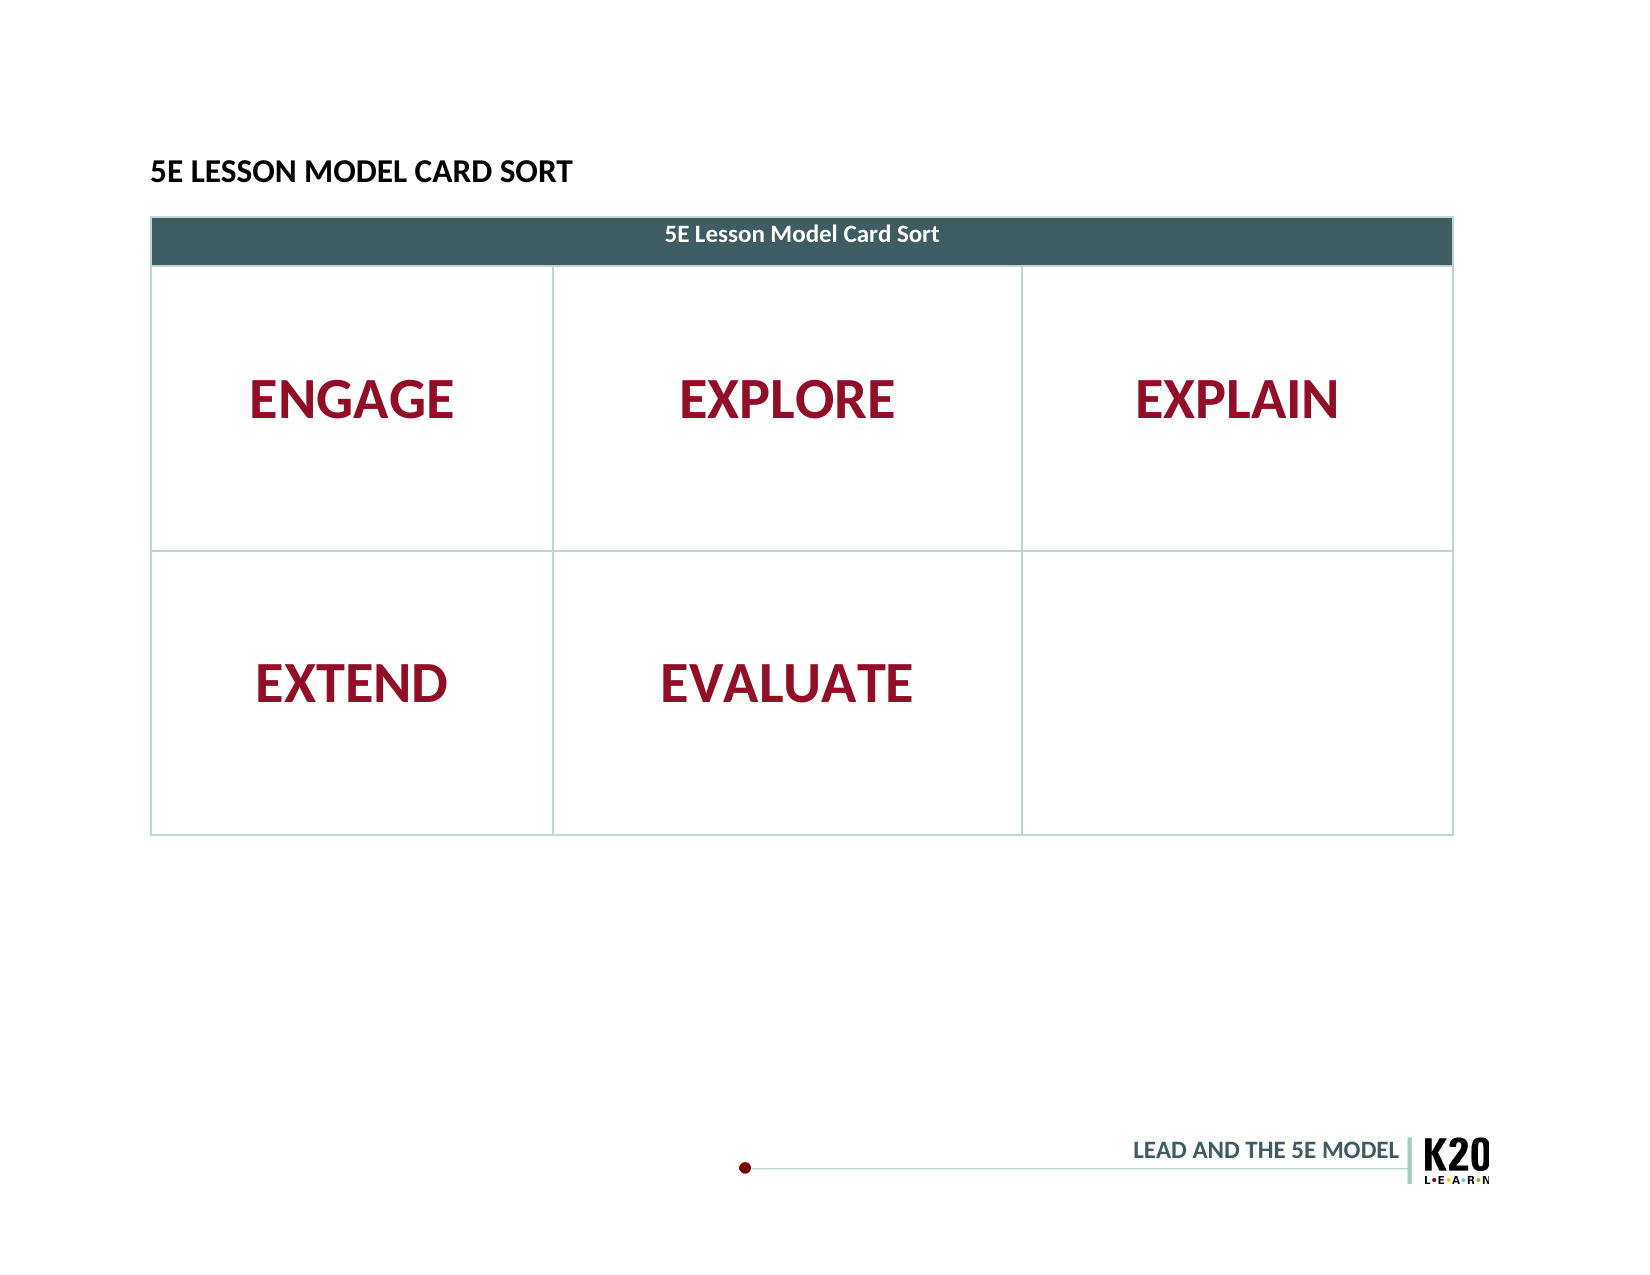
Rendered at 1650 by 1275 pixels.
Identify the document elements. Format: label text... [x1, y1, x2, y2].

table_header 5E Lesson Model Card Sort [152, 218, 1452, 265]
table_cell EXPLORE [554, 267, 1021, 550]
table_cell [1023, 552, 1452, 834]
table_cell EXPLAIN [1023, 267, 1452, 550]
table_cell EXTEND [152, 552, 552, 834]
table_cell ENGAGE [152, 267, 552, 550]
table_cell EVALUATE [554, 552, 1021, 834]
title 5E Lesson model card sort [150, 150, 1500, 191]
picture [739, 1134, 1489, 1187]
